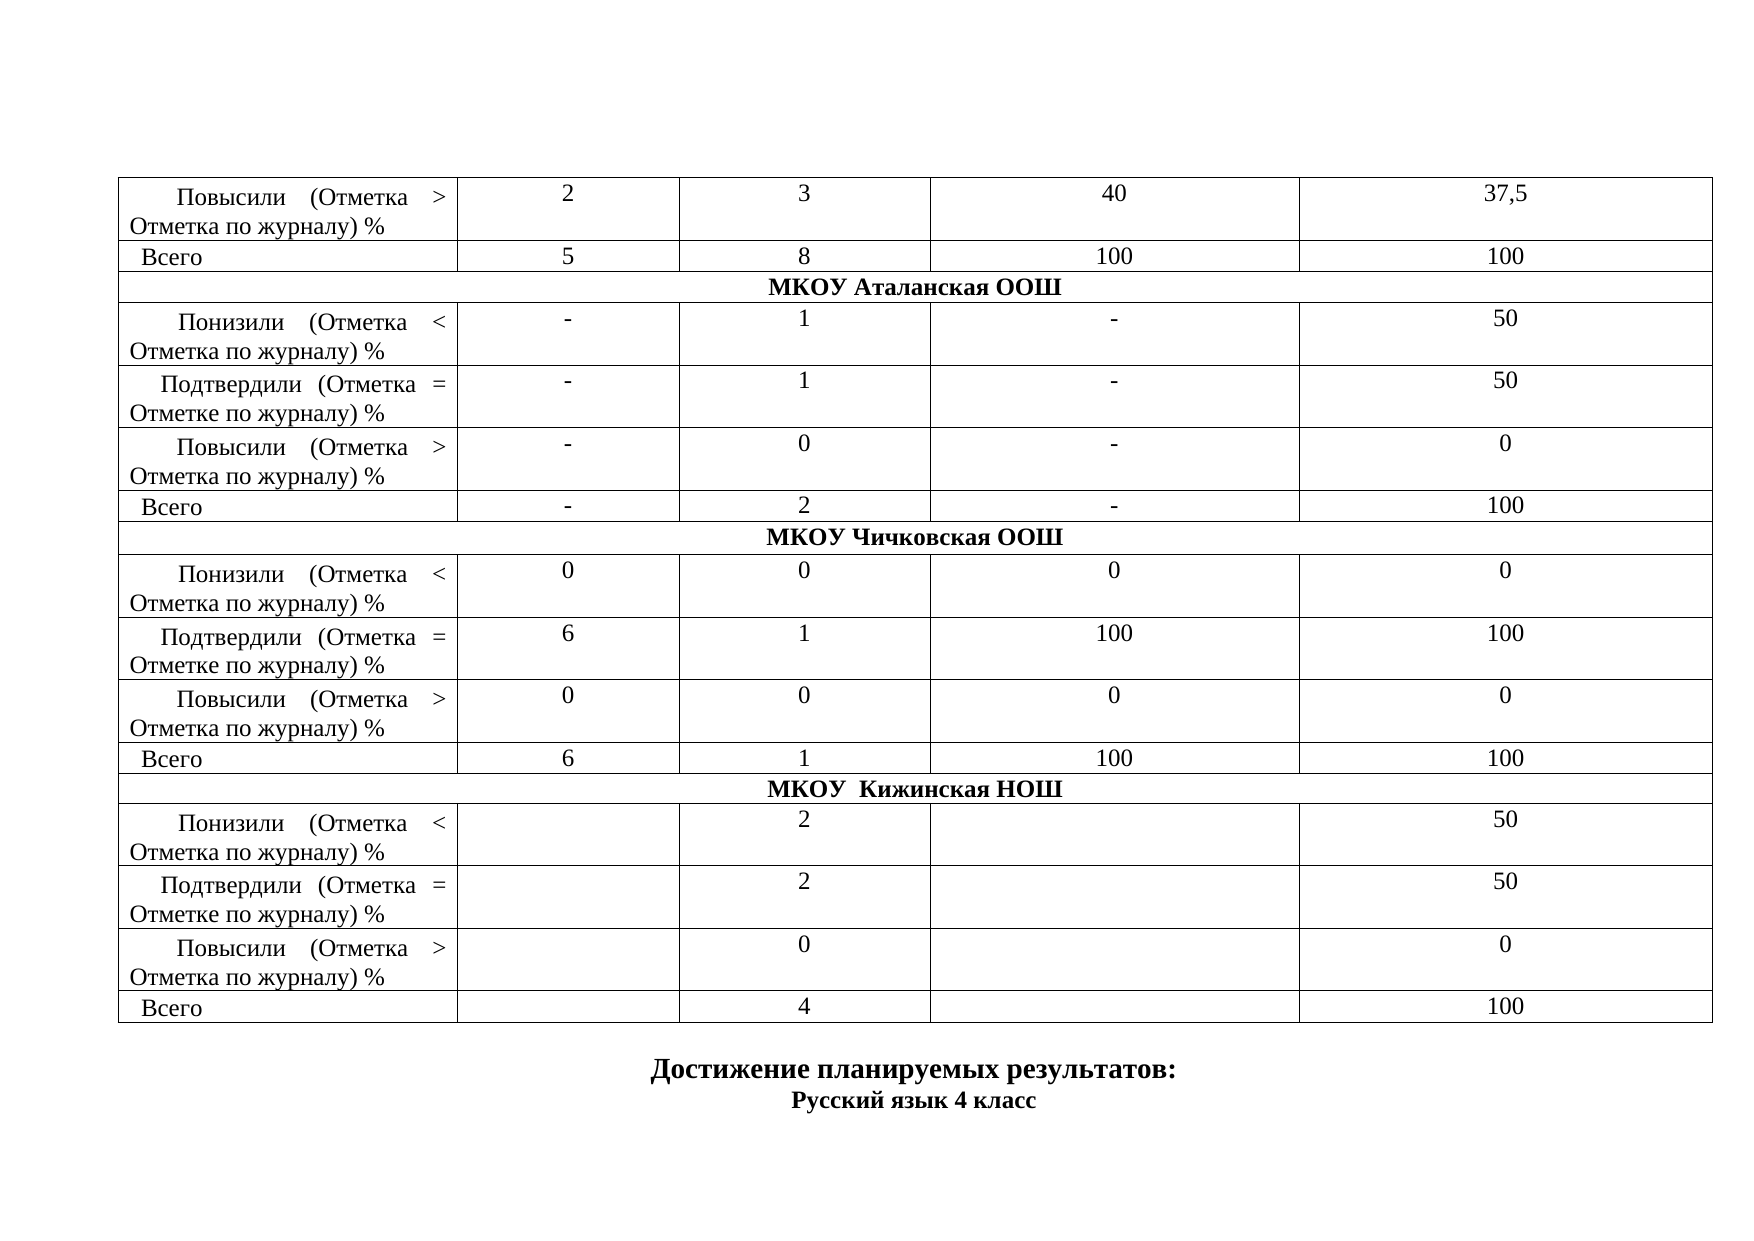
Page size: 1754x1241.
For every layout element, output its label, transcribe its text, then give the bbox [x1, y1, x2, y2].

table_cell 1 [680, 303, 930, 364]
table_cell Повысили (Отметка > Отметка по журналу) % [119, 929, 457, 990]
table_cell - [931, 366, 1299, 427]
table_cell 0 [680, 680, 930, 742]
table_cell 100 [1300, 491, 1712, 521]
table_cell 1 [680, 366, 930, 427]
table_cell 1 [680, 743, 930, 773]
table_cell Понизили (Отметка < Отметка по журналу) % [119, 804, 457, 865]
table_cell 0 [680, 929, 930, 990]
table_cell 50 [1300, 366, 1712, 427]
table_cell [458, 929, 679, 990]
table_cell Понизили (Отметка < Отметка по журналу) % [119, 555, 457, 617]
table_cell 50 [1300, 804, 1712, 865]
table_cell 6 [458, 618, 679, 679]
table_cell Повысили (Отметка > Отметка по журналу) % [119, 428, 457, 489]
table_cell [458, 991, 679, 1022]
table_cell 1 [680, 618, 930, 679]
table_cell 0 [1300, 929, 1712, 990]
text Русский язык 4 класс [192, 1085, 1636, 1114]
table_cell 0 [680, 428, 930, 489]
table_cell - [931, 491, 1299, 521]
table_cell [931, 929, 1299, 990]
table_cell 0 [1300, 680, 1712, 742]
table_cell [458, 804, 679, 865]
table_cell 8 [680, 241, 930, 271]
table_cell 3 [680, 178, 930, 240]
table_cell 100 [1300, 743, 1712, 773]
table_cell - [458, 491, 679, 521]
table_cell 2 [458, 178, 679, 240]
table_cell - [931, 428, 1299, 489]
table_cell 50 [1300, 303, 1712, 364]
table_cell МКОУ Кижинская НОШ [119, 774, 1712, 803]
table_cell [119, 303, 457, 364]
table_cell 0 [458, 680, 679, 742]
table_cell 6 [458, 743, 679, 773]
table_cell 100 [1300, 618, 1712, 679]
table_cell 0 [931, 555, 1299, 617]
table_cell 2 [680, 491, 930, 521]
table_cell 5 [458, 241, 679, 271]
table_cell Всего [119, 991, 457, 1022]
table_cell Повысили (Отметка > Отметка по журналу) % [119, 680, 457, 742]
table_cell 0 [680, 555, 930, 617]
table_cell Подтвердили (Отметка = Отметке по журналу) % [119, 866, 457, 928]
table_cell 50 [1300, 866, 1712, 928]
table_cell - [458, 428, 679, 489]
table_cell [119, 178, 457, 240]
table_cell 40 [931, 178, 1299, 240]
table_cell МКОУ Чичковская ООШ [119, 522, 1712, 554]
table_cell 100 [1300, 991, 1712, 1022]
table_cell Всего [119, 241, 457, 271]
table_cell 4 [680, 991, 930, 1022]
table_cell - [458, 366, 679, 427]
table_cell - [931, 303, 1299, 364]
table_cell [931, 991, 1299, 1022]
table_cell 37,5 [1300, 178, 1712, 240]
text Достижение планируемых результатов: [192, 1051, 1636, 1085]
table_cell 100 [931, 743, 1299, 773]
table_cell 0 [931, 680, 1299, 742]
table_cell [931, 866, 1299, 928]
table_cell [119, 366, 457, 427]
table_cell 0 [1300, 555, 1712, 617]
table_cell Всего [119, 491, 457, 521]
table_cell 2 [680, 866, 930, 928]
table_cell 100 [1300, 241, 1712, 271]
table_cell Подтвердили (Отметка = Отметке по журналу) % [119, 618, 457, 679]
table_cell 0 [1300, 428, 1712, 489]
table_cell 100 [931, 241, 1299, 271]
table_cell [931, 804, 1299, 865]
table_cell 100 [931, 618, 1299, 679]
table_cell Всего [119, 743, 457, 773]
table_cell МКОУ Аталанская ООШ [119, 272, 1712, 302]
table_cell 0 [458, 555, 679, 617]
table_cell [458, 866, 679, 928]
table_cell 2 [680, 804, 930, 865]
table_cell - [458, 303, 679, 364]
